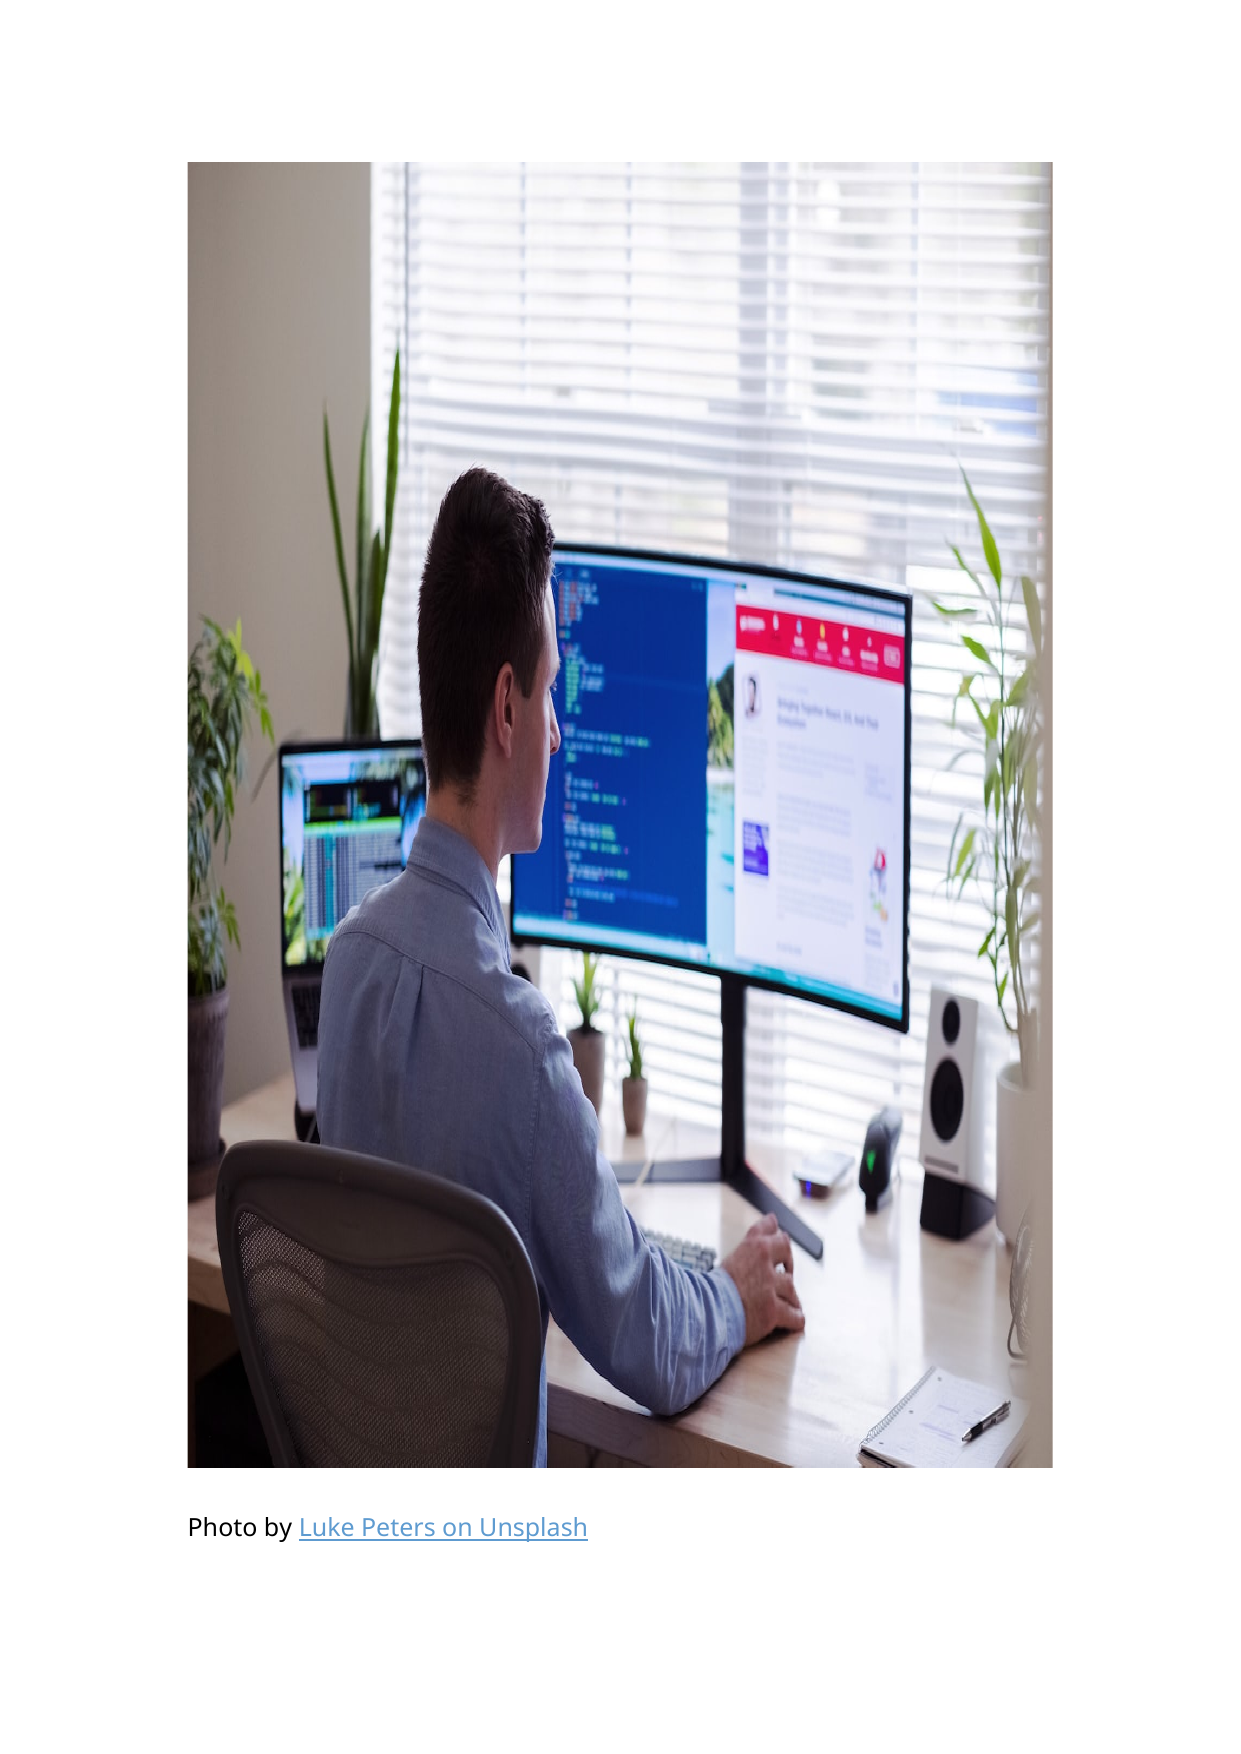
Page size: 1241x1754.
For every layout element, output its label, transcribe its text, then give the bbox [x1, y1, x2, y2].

picture [187, 162, 1053, 1468]
text Photo by Luke Peters on Unsplash [187, 1468, 1053, 1559]
